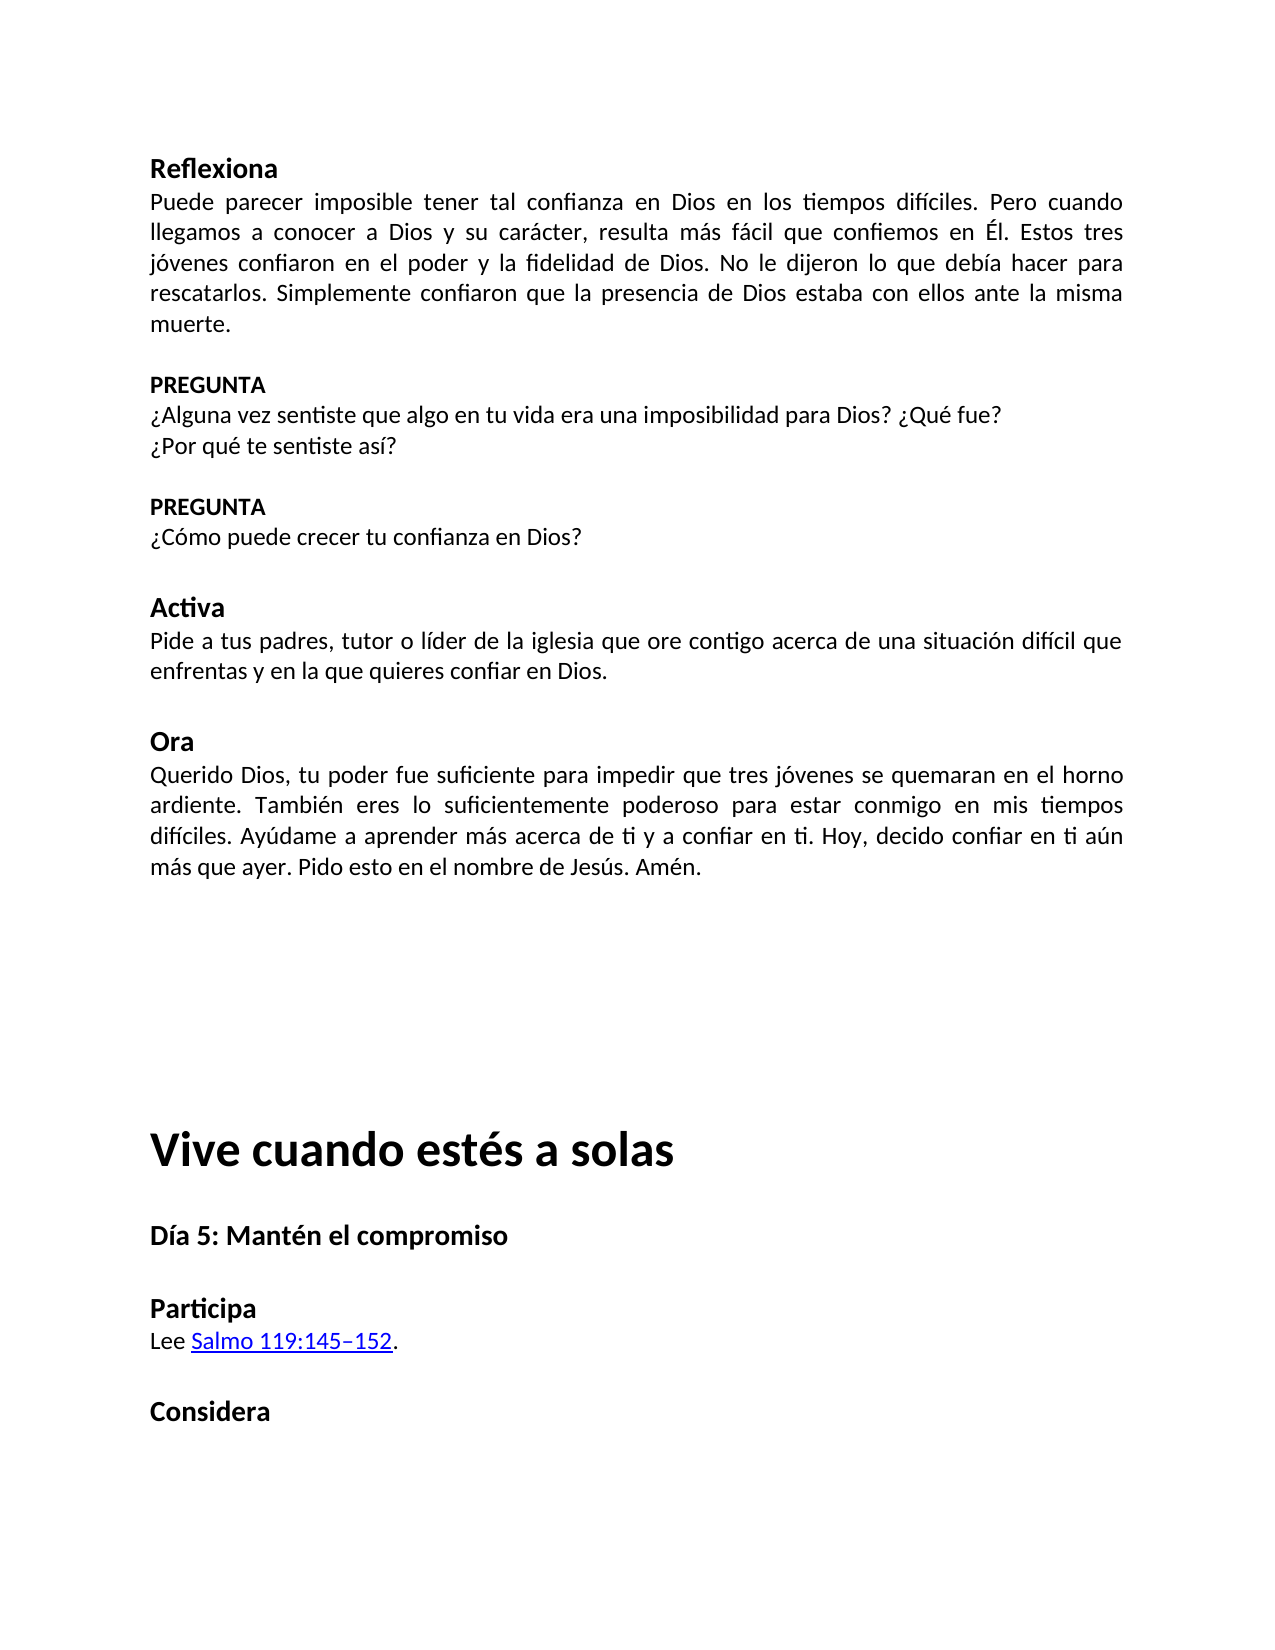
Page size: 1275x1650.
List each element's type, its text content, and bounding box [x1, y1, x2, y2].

text Participa [150, 1290, 1125, 1325]
text Reflexiona [150, 150, 1125, 186]
text Vive cuando estés a solas [150, 1118, 1125, 1179]
text Pide a tus padres, tutor o líder de la iglesia que ore contigo acerca de una situación difícil que enfrentas y en la que quieres confiar en Dios. [150, 625, 1125, 686]
text Querido Dios, tu poder fue suficiente para impedir que tres jóvenes se quemaran en el horno ardiente. También eres lo suficientemente poderoso para estar conmigo en mis tiempos difíciles. Ayúdame a aprender más acerca de ti y a confiar en ti. Hoy, decido confiar en ti aún más que ayer. Pido esto en el nombre de Jesús. Amén. [150, 759, 1125, 881]
text Considera [150, 1393, 1125, 1429]
table_header PREGUNTA ¿Cómo puede crecer tu confianza en Dios? [150, 491, 1050, 552]
text Ora [150, 723, 1125, 759]
table_header PREGUNTA ¿Alguna vez sentiste que algo en tu vida era una imposibilidad para Dios? ¿Qué fue? ¿Por qué te sentiste así? [150, 338, 1050, 460]
text Activa [150, 589, 1125, 625]
text Puede parecer imposible tener tal confianza en Dios en los tiempos difíciles. Pero cuando llegamos a conocer a Dios y su carácter, resulta más fácil que confiemos en Él. Estos tres jóvenes confiaron en el poder y la fidelidad de Dios. No le dijeron lo que debía hacer para rescatarlos. Simplemente confiaron que la presencia de Dios estaba con ellos ante la misma muerte. [150, 186, 1125, 338]
text Día 5: Mantén el compromiso [150, 1217, 1125, 1252]
text Lee Salmo 119:145–152. [150, 1325, 1125, 1356]
